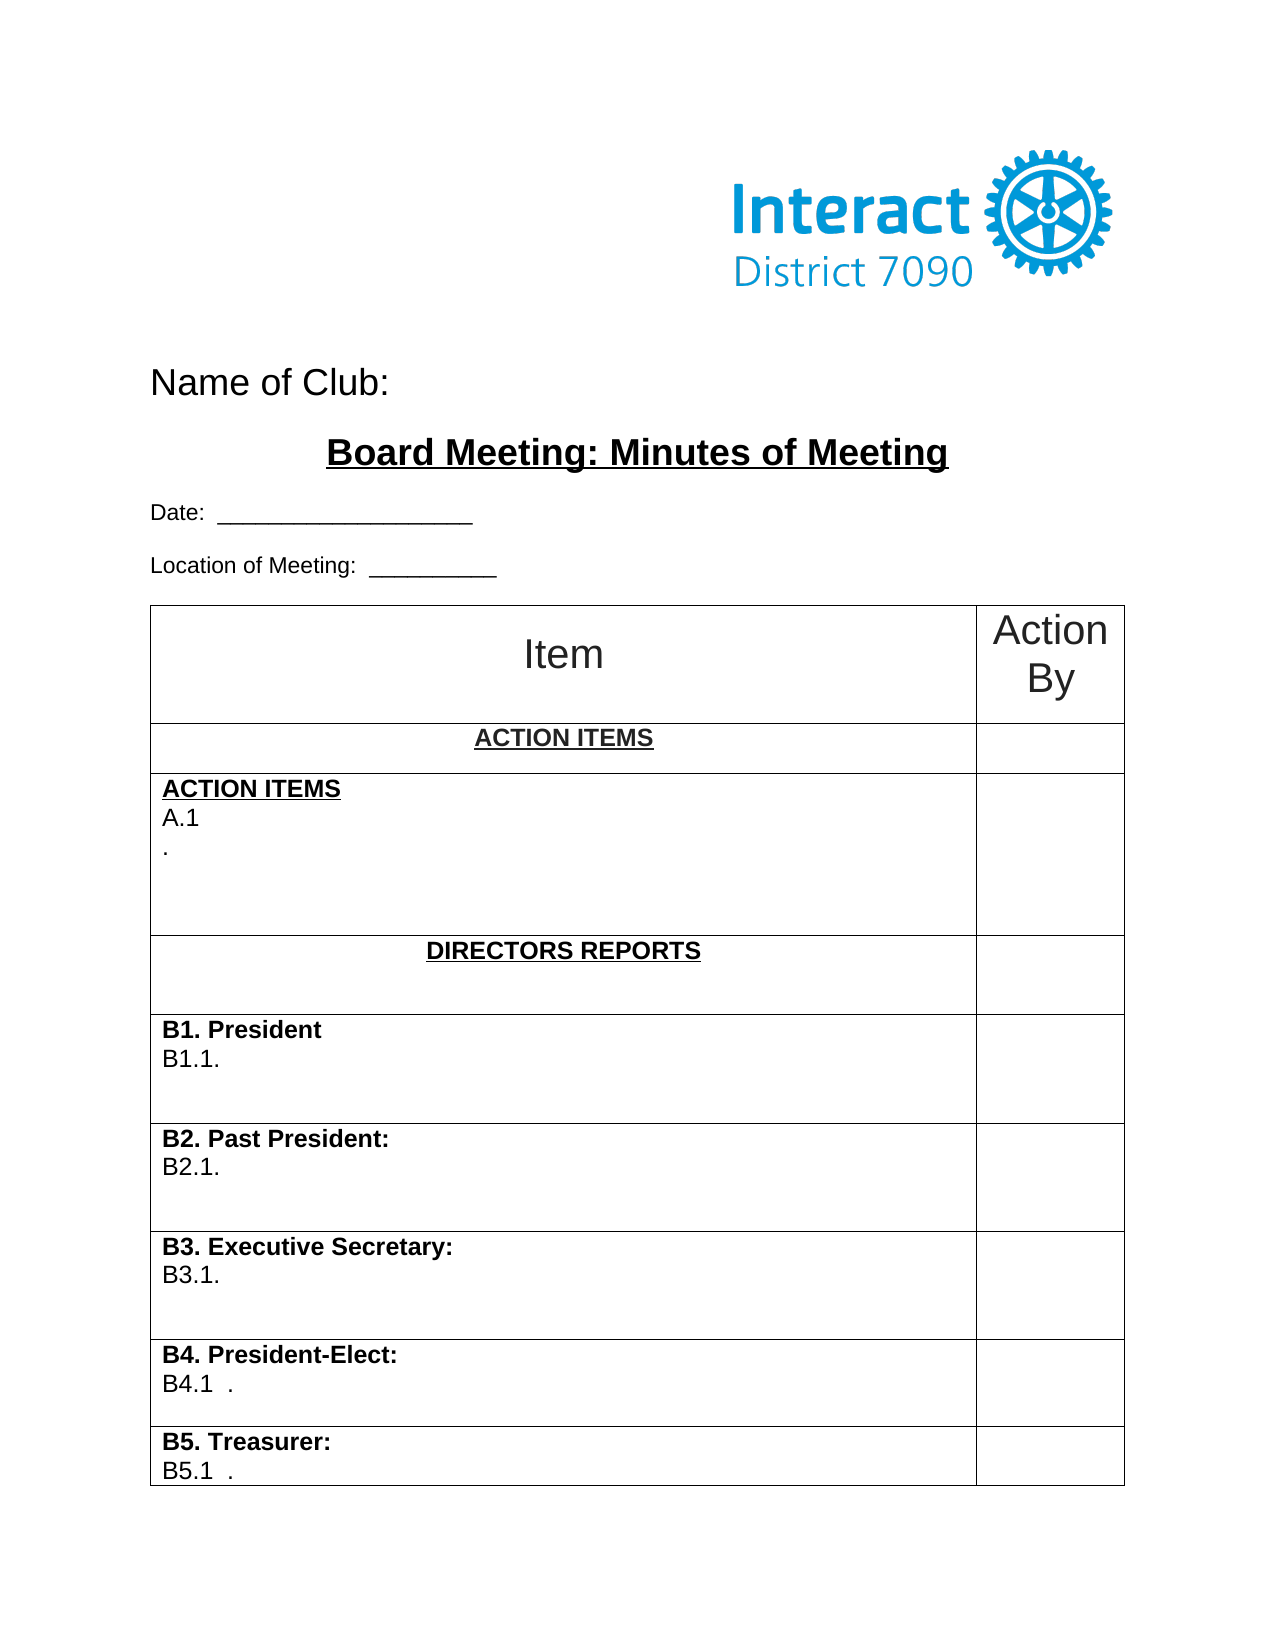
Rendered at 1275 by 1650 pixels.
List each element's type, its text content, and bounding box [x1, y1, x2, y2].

text Date: ____________________ [150, 499, 1125, 526]
picture [709, 150, 1125, 318]
table_cell B2. Past President: B2.1. [151, 1124, 976, 1231]
table_cell [977, 1232, 1124, 1339]
table_cell [977, 1124, 1124, 1231]
text Name of Club: [150, 360, 1125, 403]
table_header Action By [977, 606, 1124, 722]
picture [1036, 150, 1044, 158]
table_cell [977, 1340, 1124, 1426]
text Location of Meeting: __________ [150, 552, 1125, 578]
table_cell [977, 936, 1124, 1014]
table_cell B3. Executive Secretary: B3.1. [151, 1232, 976, 1339]
picture [1001, 165, 1096, 259]
table_cell [977, 1427, 1124, 1484]
text Board Meeting: Minutes of Meeting [150, 430, 1125, 473]
table_cell ACTION ITEMS A.1 . [151, 774, 976, 935]
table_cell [151, 1427, 976, 1484]
table_cell B4. President-Elect: B4.1 . [151, 1340, 976, 1426]
table_cell ACTION ITEMS [151, 724, 976, 773]
table_cell DIRECTORS REPORTS [151, 936, 976, 1014]
table_cell [977, 724, 1124, 773]
table_header Item [151, 606, 976, 722]
table_cell [977, 1015, 1124, 1122]
table_cell [977, 774, 1124, 935]
table_cell B1. President B1.1. [151, 1015, 976, 1122]
picture [1053, 150, 1061, 158]
